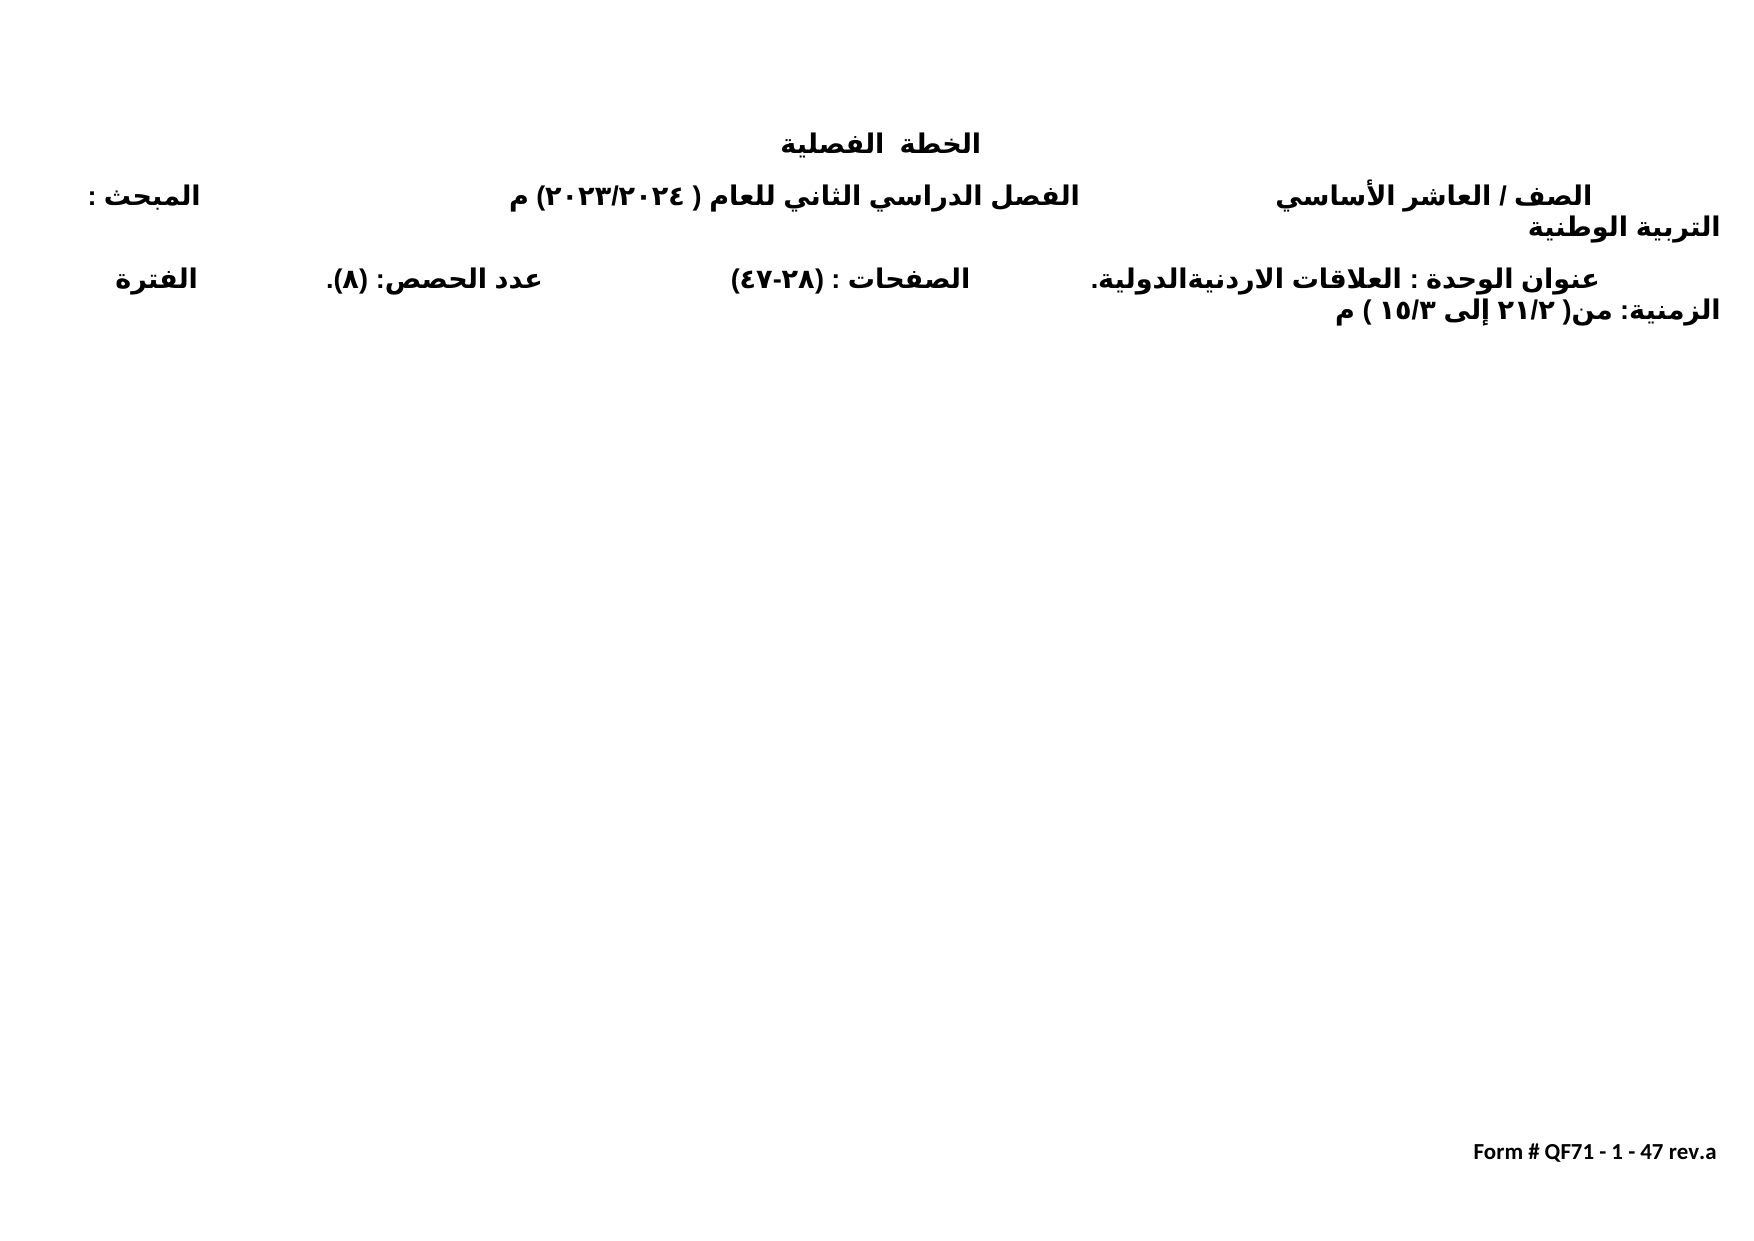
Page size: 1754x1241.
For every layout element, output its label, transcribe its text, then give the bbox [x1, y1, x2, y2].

text عنوان الوحدة : العلاقات الاردنيةالدولية. الصفحات : (٢٨-٤٧) عدد الحصص: (٨). الفترة الزمنية: من( ٢١/٢ إلى ١٥/٣ ) م [33, 263, 1721, 326]
text الخطة الفصلية [33, 128, 1721, 159]
text الصف / العاشر الأساسي الفصل الدراسي الثاني للعام ( ٢٠٢٣/٢٠٢٤) م المبحث : التربية الوطنية [33, 180, 1721, 242]
